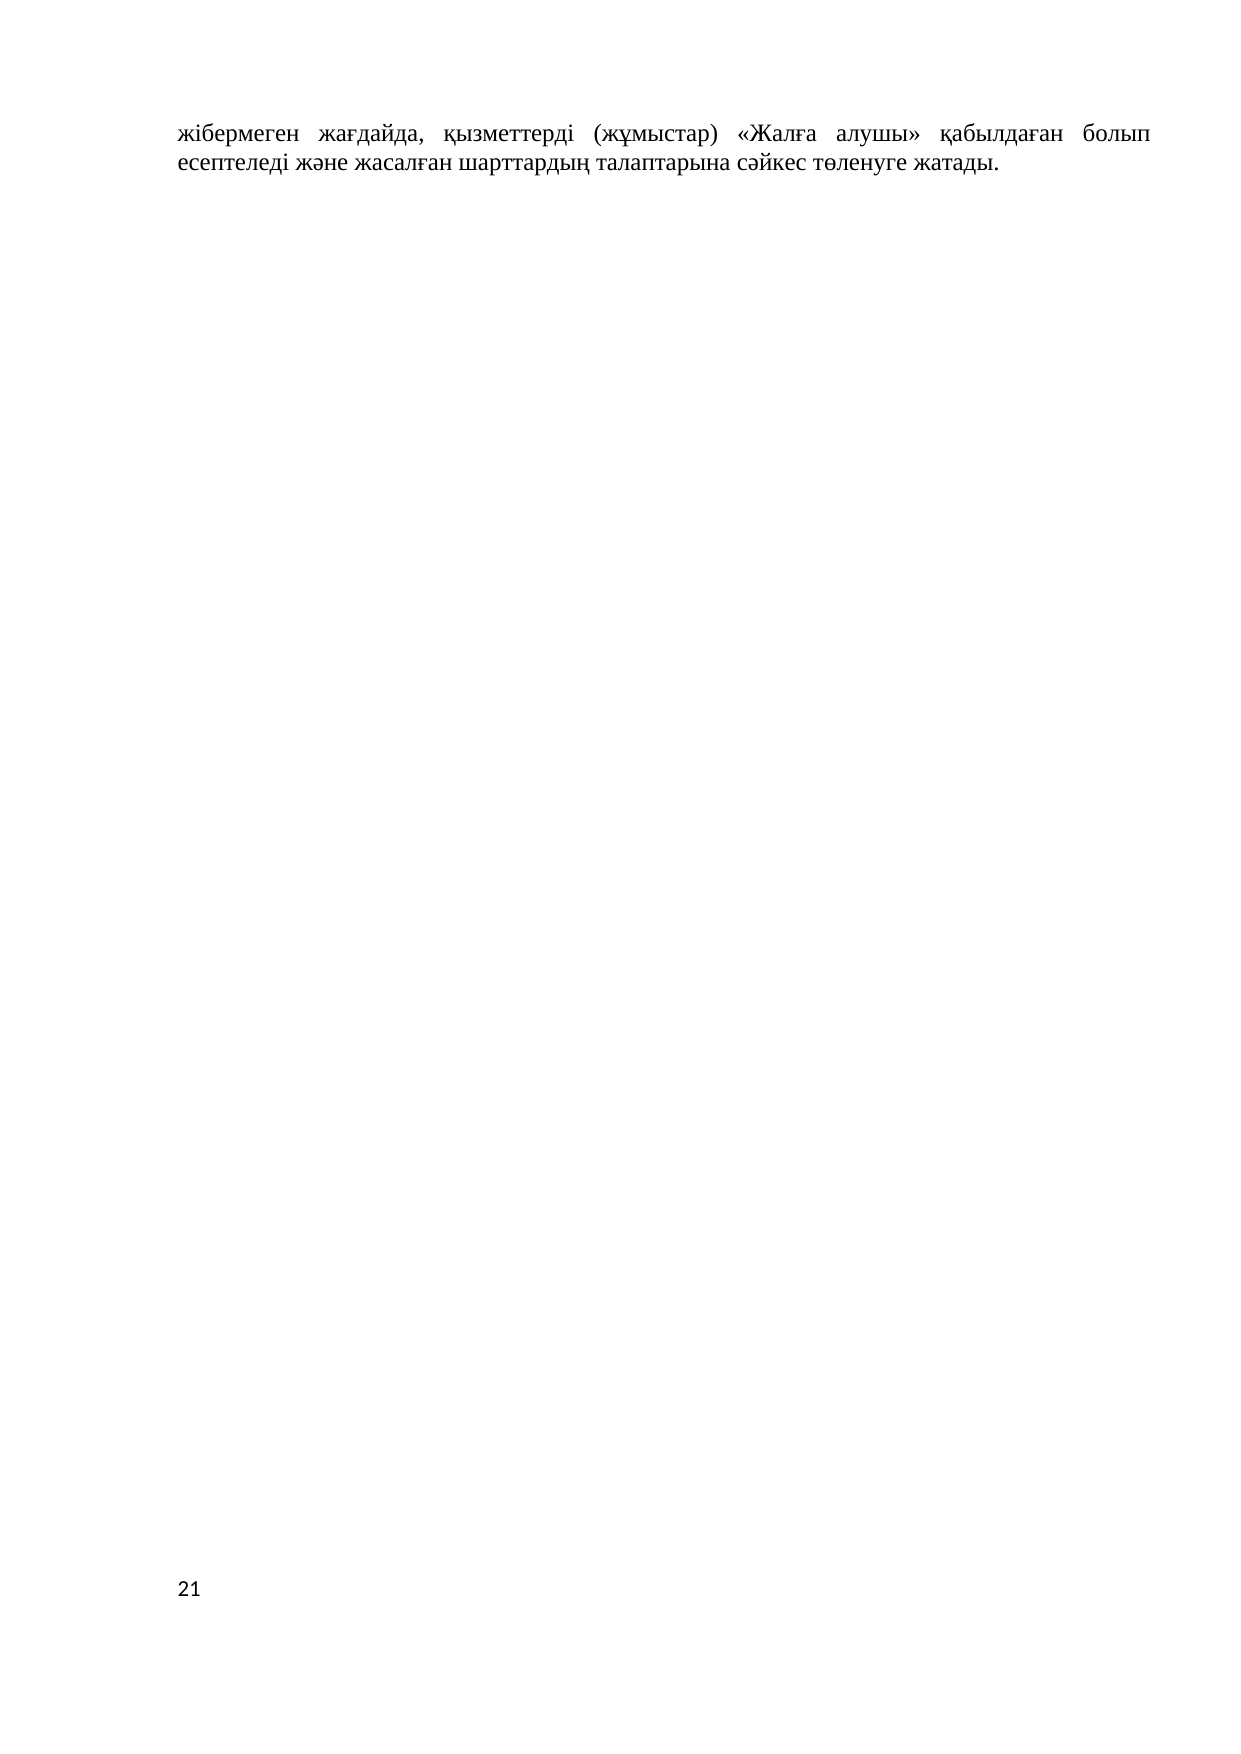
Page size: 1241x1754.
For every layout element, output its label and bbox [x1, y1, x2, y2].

list [177, 118, 1152, 176]
